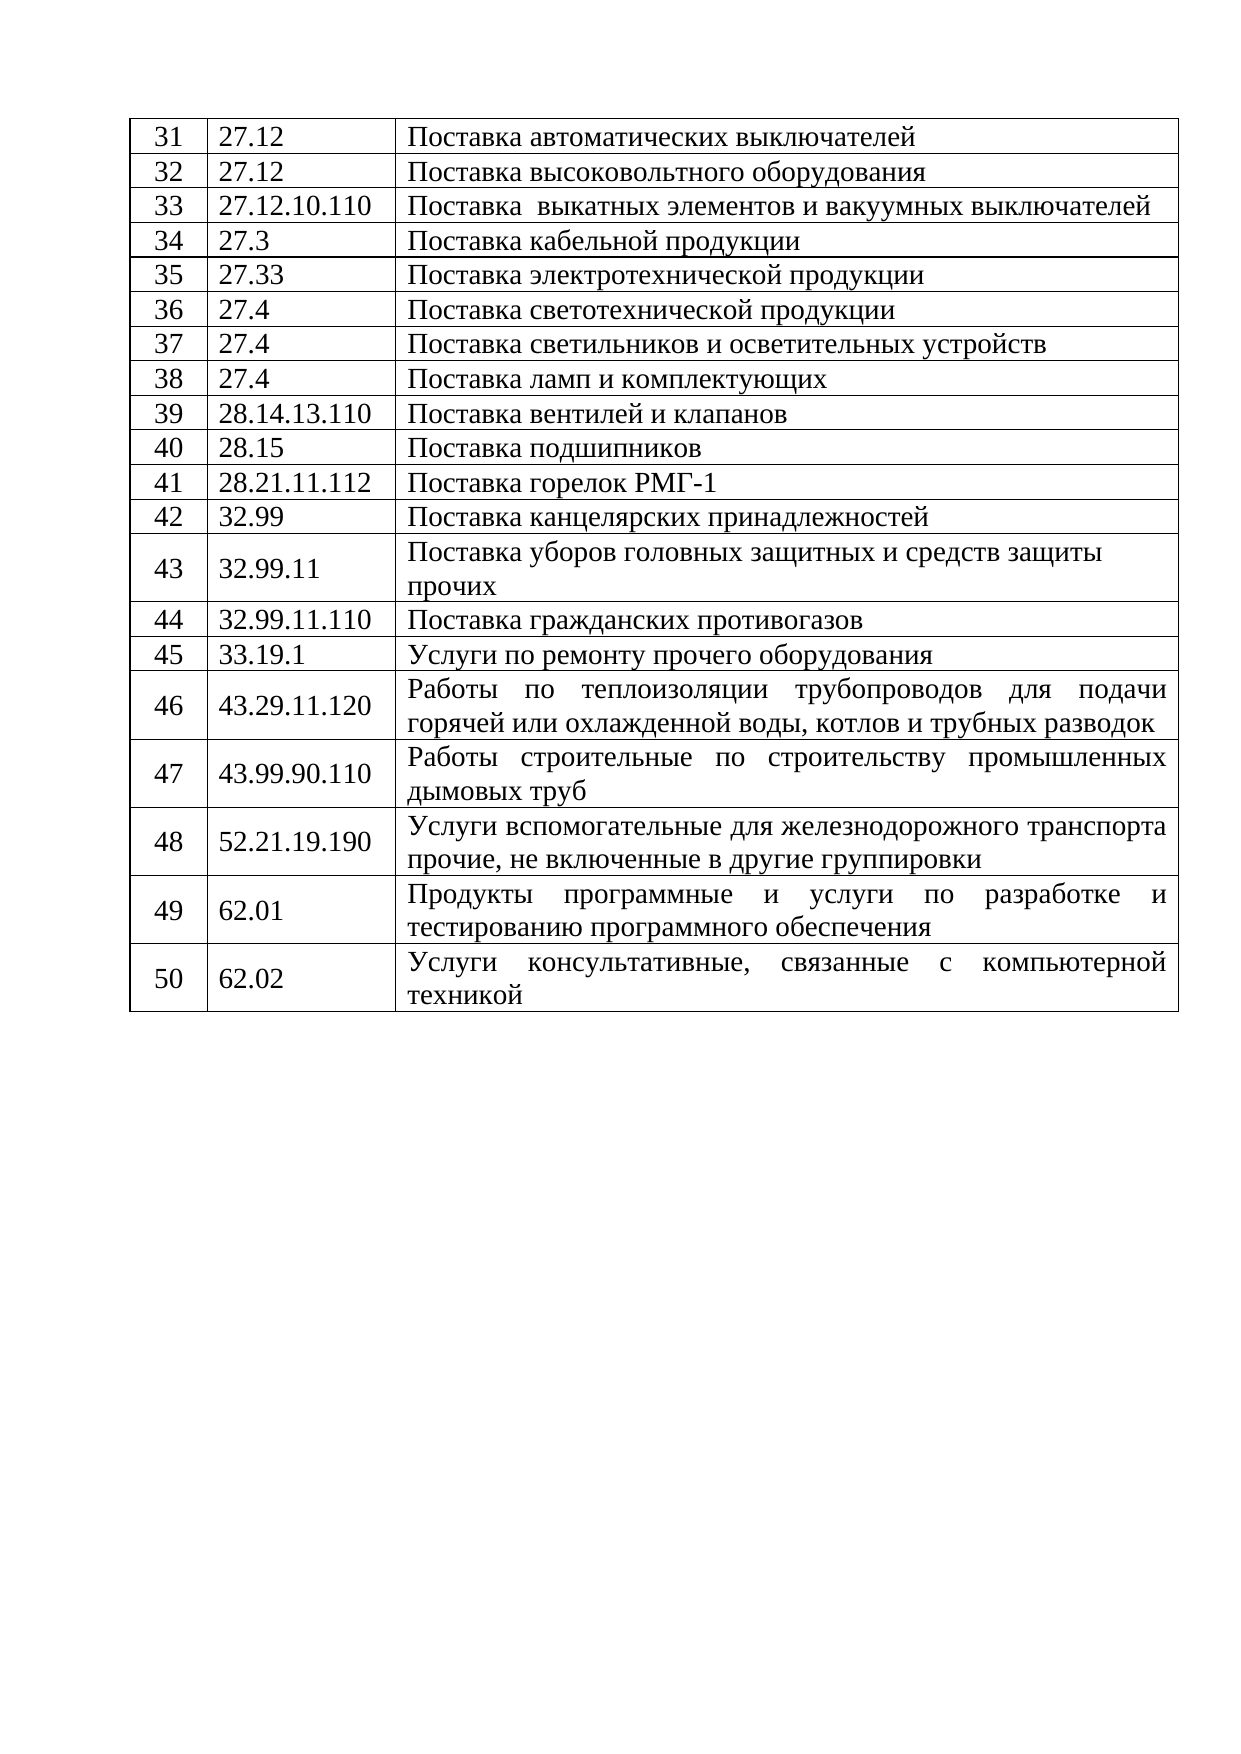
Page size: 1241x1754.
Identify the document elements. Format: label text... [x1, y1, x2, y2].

table_cell 36 [131, 292, 207, 326]
table_cell 43.29.11.120 [208, 671, 395, 738]
table_cell 31 [131, 119, 207, 153]
table_cell 52.21.19.190 [208, 808, 395, 875]
table_cell 32.99.11.110 [208, 602, 395, 636]
table_cell 43.99.90.110 [208, 740, 395, 807]
table_cell 38 [131, 361, 207, 395]
table_cell Работы по теплоизоляции трубопроводов для подачи горячей или охлажденной воды, котлов и трубных разводок [396, 671, 1178, 738]
table_cell 40 [131, 430, 207, 464]
table_cell Услуги вспомогательные для железнодорожного транспорта прочие, не включенные в другие группировки [396, 808, 1178, 875]
table_cell Поставка уборов головных защитных и средств защиты прочих [396, 534, 1178, 601]
table_cell 39 [131, 396, 207, 429]
table_cell Продукты программные и услуги по разработке и тестированию программного обеспечения [396, 876, 1178, 943]
table_cell 62.02 [208, 944, 395, 1011]
table_cell 27.4 [208, 361, 395, 395]
table_cell 33.19.1 [208, 637, 395, 670]
table_cell 32 [131, 154, 207, 187]
table_cell Поставка вентилей и клапанов [396, 396, 1178, 429]
table_cell 27.12 [208, 154, 395, 187]
table_cell 27.4 [208, 292, 395, 326]
table_cell Поставка ламп и комплектующих [396, 361, 1178, 395]
table_cell Поставка выкатных элементов и вакуумных выключателей [396, 188, 1178, 222]
table_cell Поставка электротехнической продукции [396, 258, 1178, 291]
table_cell 49 [131, 876, 207, 943]
table_cell 47 [131, 740, 207, 807]
table_cell Поставка автоматических выключателей [396, 119, 1178, 153]
table_cell 34 [131, 223, 207, 256]
table_cell 41 [131, 465, 207, 498]
table_cell 28.14.13.110 [208, 396, 395, 429]
table_cell 46 [131, 671, 207, 738]
table_cell 42 [131, 500, 207, 533]
table_cell 48 [131, 808, 207, 875]
table_cell 28.15 [208, 430, 395, 464]
table_cell Поставка горелок РМГ-1 [396, 465, 1178, 498]
table_cell 32.99 [208, 500, 395, 533]
table_cell 32.99.11 [208, 534, 395, 601]
table_cell Поставка кабельной продукции [396, 223, 1178, 256]
table_cell Поставка высоковольтного оборудования [396, 154, 1178, 187]
table_cell 37 [131, 327, 207, 360]
table_cell Поставка светотехнической продукции [396, 292, 1178, 326]
table_cell 28.21.11.112 [208, 465, 395, 498]
table_cell 44 [131, 602, 207, 636]
table_cell Работы строительные по строительству промышленных дымовых труб [396, 740, 1178, 807]
table_cell 35 [131, 258, 207, 291]
table_cell 27.33 [208, 258, 395, 291]
table_cell Поставка подшипников [396, 430, 1178, 464]
table_cell Поставка гражданских противогазов [396, 602, 1178, 636]
table_cell 50 [131, 944, 207, 1011]
table_cell Поставка канцелярских принадлежностей [396, 500, 1178, 533]
table_cell Услуги по ремонту прочего оборудования [396, 637, 1178, 670]
table_cell 43 [131, 534, 207, 601]
table_cell 45 [131, 637, 207, 670]
table_cell 27.3 [208, 223, 395, 256]
table_cell 62.01 [208, 876, 395, 943]
table_cell Поставка светильников и осветительных устройств [396, 327, 1178, 360]
table_cell 27.12 [208, 119, 395, 153]
table_cell 27.12.10.110 [208, 188, 395, 222]
table_cell Услуги консультативные, связанные с компьютерной техникой [396, 944, 1178, 1011]
table_cell 27.4 [208, 327, 395, 360]
table_cell 33 [131, 188, 207, 222]
